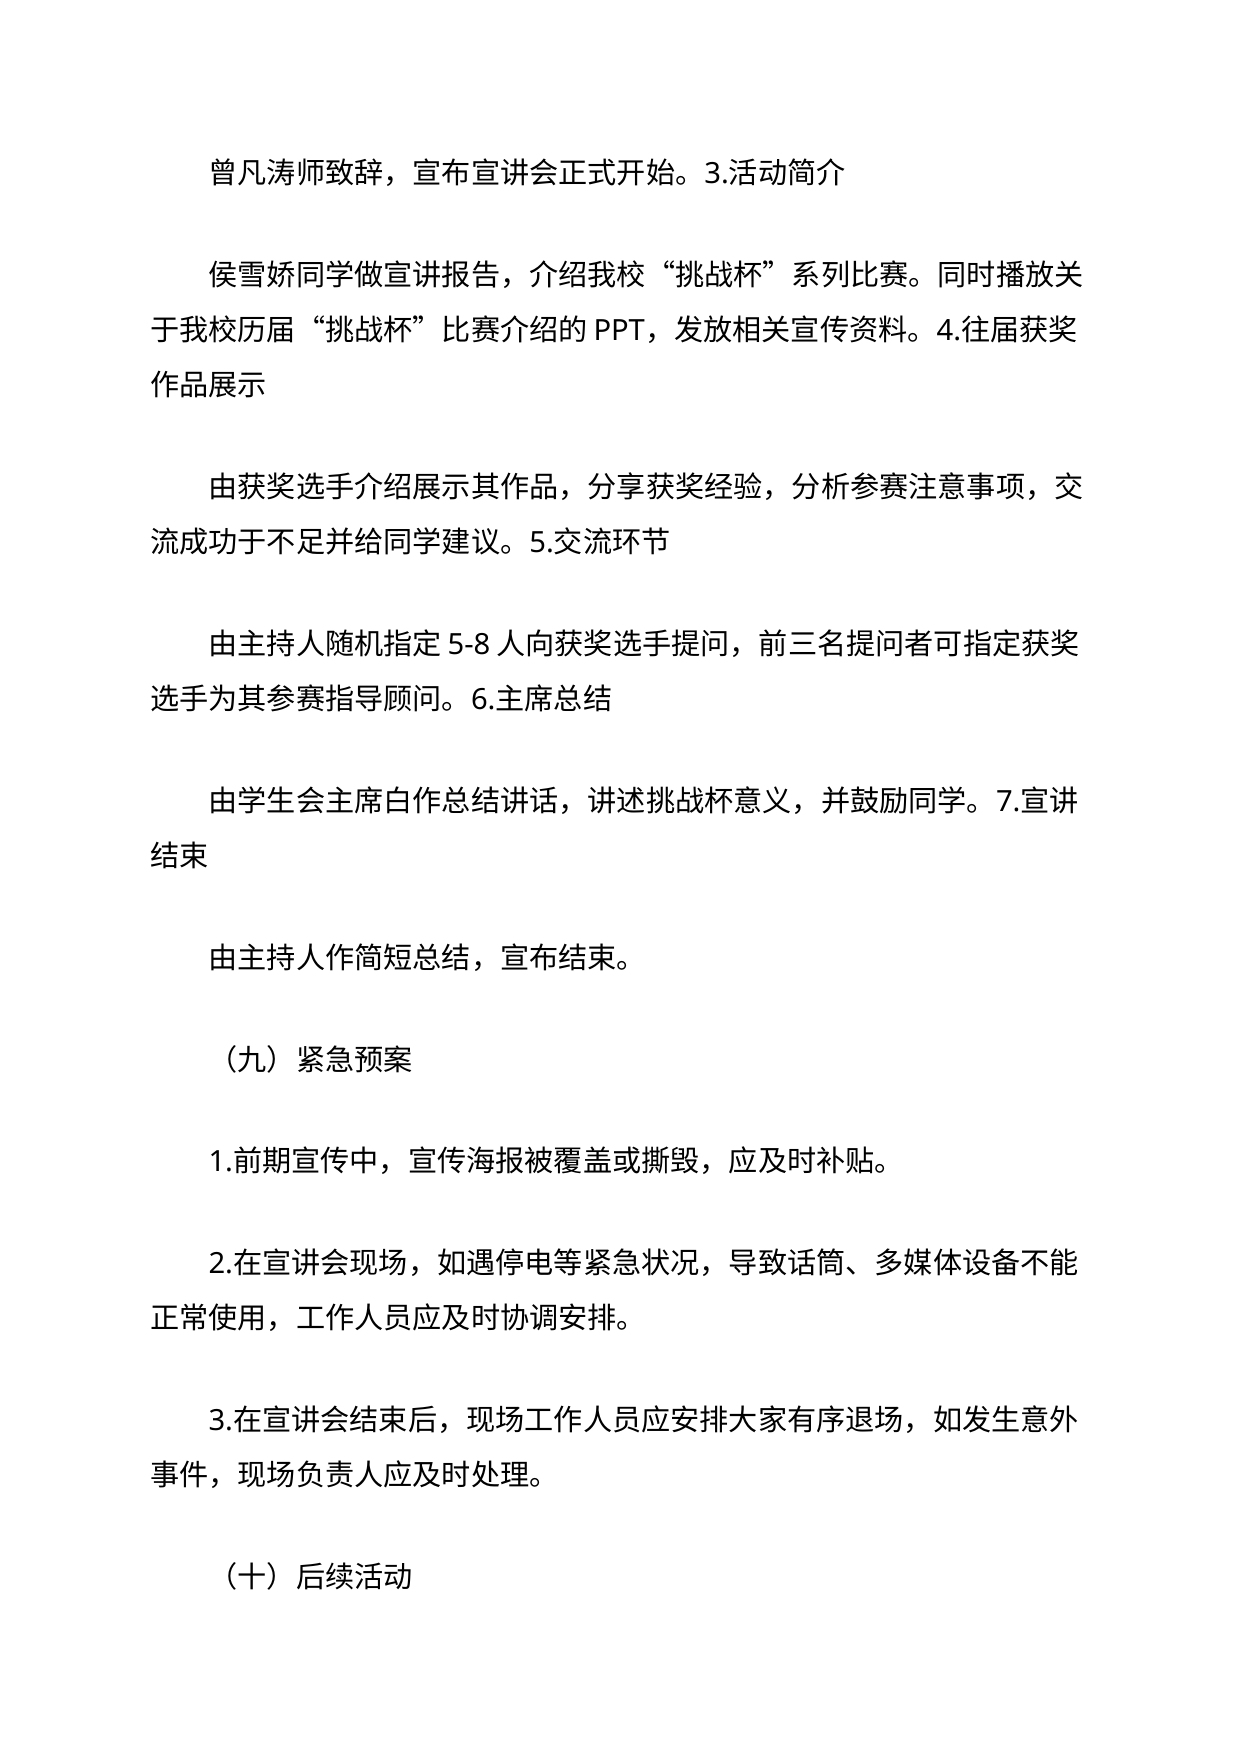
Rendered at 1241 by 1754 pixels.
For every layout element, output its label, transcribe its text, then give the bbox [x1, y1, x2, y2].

text 由获奖选手介绍展示其作品，分享获奖经验，分析参赛注意事项，交流成功于不足并给同学建议。5.交流环节 [150, 464, 1090, 561]
text 2.在宣讲会现场，如遇停电等紧急状况，导致话筒、多媒体设备不能正常使用，工作人员应及时协调安排。 [150, 1240, 1090, 1337]
text （十）后续活动 [150, 1553, 1090, 1596]
text 侯雪娇同学做宣讲报告，介绍我校“挑战杯”系列比赛。同时播放关于我校历届“挑战杯”比赛介绍的PPT，发放相关宣传资料。4.往届获奖作品展示 [150, 252, 1090, 404]
text 由主持人随机指定5-8人向获奖选手提问，前三名提问者可指定获奖选手为其参赛指导顾问。6.主席总结 [150, 621, 1090, 718]
text 由学生会主席白作总结讲话，讲述挑战杯意义，并鼓励同学。7.宣讲结束 [150, 777, 1090, 875]
text （九）紧急预案 [150, 1036, 1090, 1078]
text 1.前期宣传中，宣传海报被覆盖或撕毁，应及时补贴。 [150, 1138, 1090, 1180]
text 由主持人作简短总结，宣布结束。 [150, 934, 1090, 977]
text 曾凡涛师致辞，宣布宣讲会正式开始。3.活动简介 [150, 150, 1090, 192]
text 3.在宣讲会结束后，现场工作人员应安排大家有序退场，如发生意外事件，现场负责人应及时处理。 [150, 1397, 1090, 1494]
